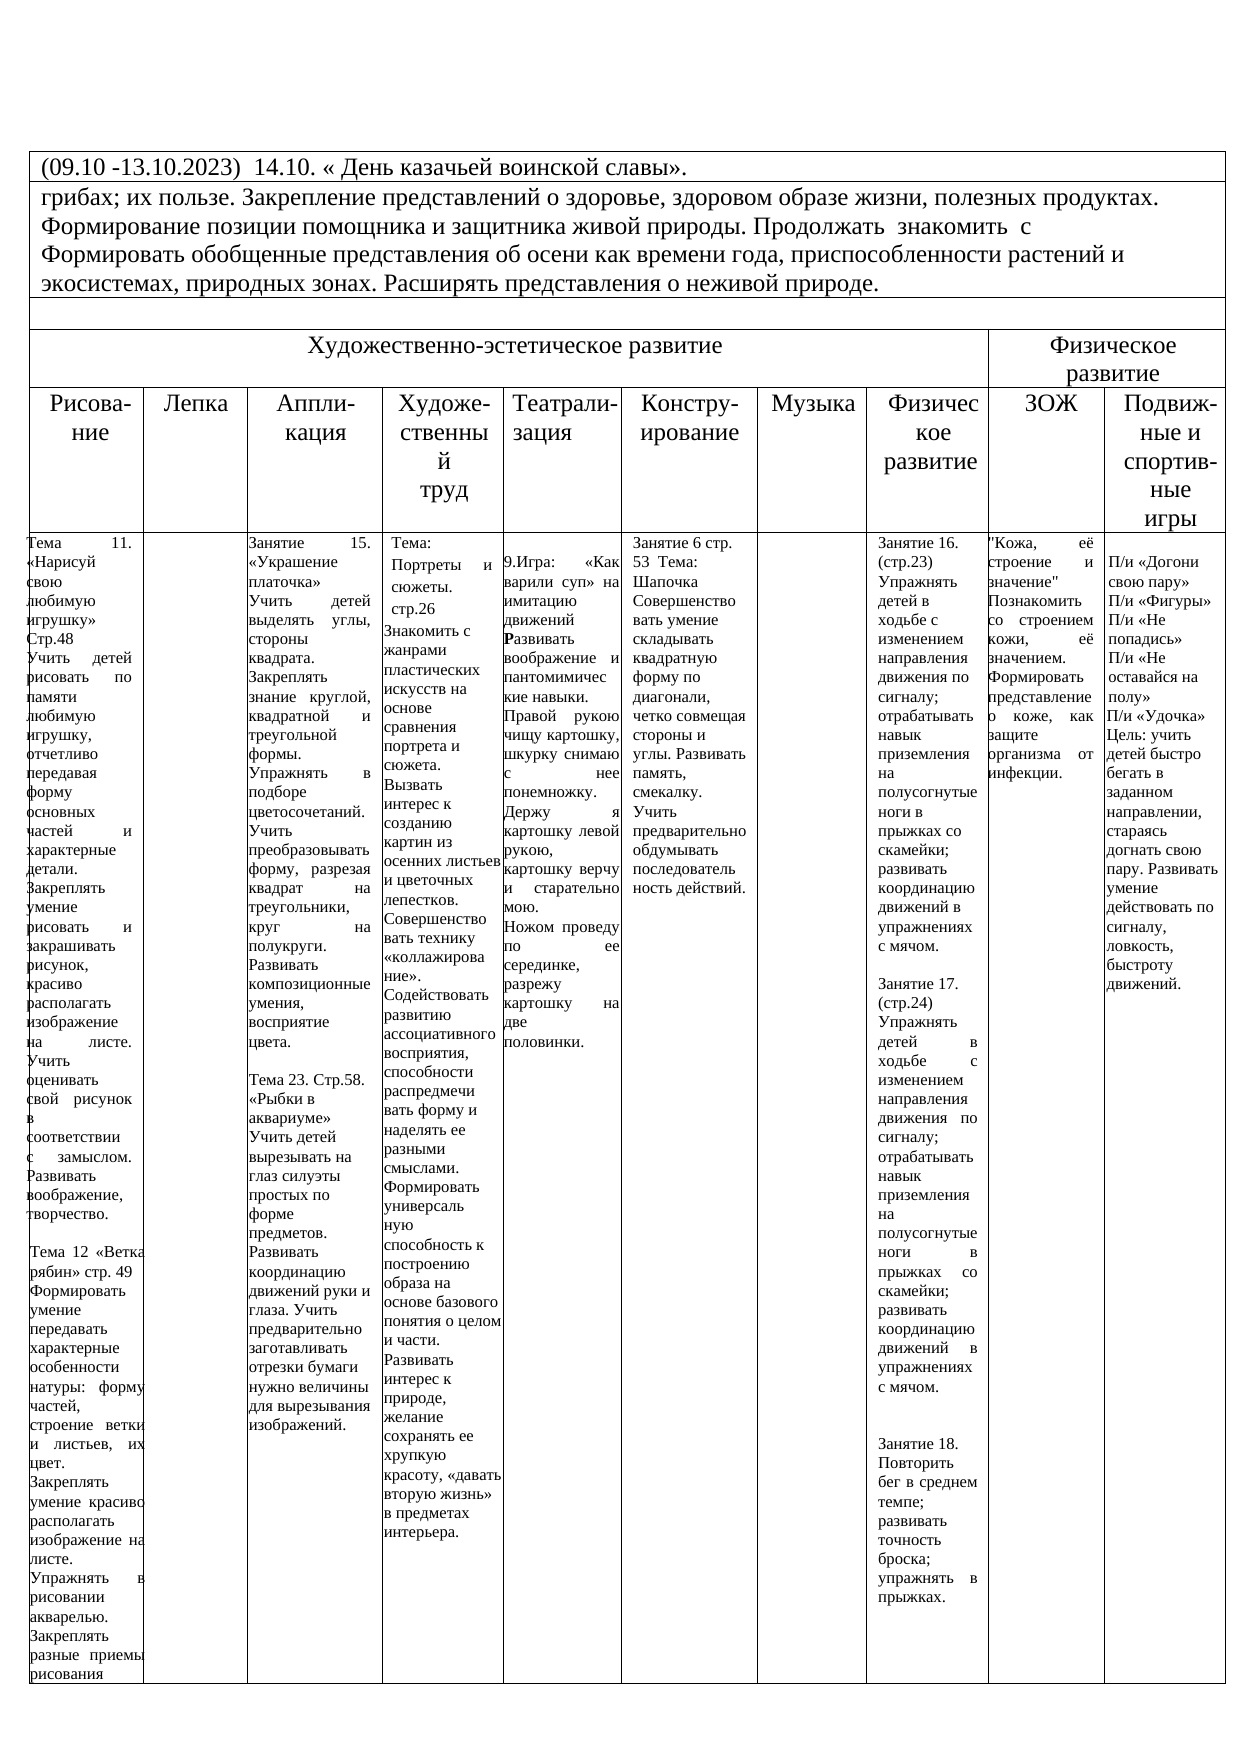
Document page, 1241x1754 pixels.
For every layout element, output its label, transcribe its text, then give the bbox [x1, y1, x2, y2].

table_cell Констру- ирование [622, 388, 757, 532]
table_cell [30, 298, 1225, 329]
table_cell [383, 533, 503, 1683]
table_cell Физическое развитие [989, 330, 1225, 387]
table_cell Музыка [758, 388, 866, 532]
table_cell Аппли- кация [248, 388, 382, 532]
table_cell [248, 533, 382, 1683]
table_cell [1105, 533, 1225, 1683]
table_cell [867, 533, 988, 1683]
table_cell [989, 533, 1104, 1683]
table_cell Подвиж- ные и спортив- ные игры [1105, 388, 1225, 532]
table_cell Художе- ственный труд [383, 388, 503, 532]
table_cell грибах; их пользе. Закрепление представлений о здоровье, здоровом образе жизни, полезных продуктах. Формирование позиции помощника и защитника живой природы. Продолжать знакомить с Формировать обобщенные представления об осени как времени года, приспособленности растений и экосистемах, природных зонах. Расширять представления о неживой природе. [30, 182, 1225, 297]
table_cell ЗОЖ [989, 388, 1104, 532]
table_cell Лепка [144, 388, 247, 532]
table_cell [758, 533, 866, 1683]
table_cell Физичес кое развитие [867, 388, 988, 532]
table_cell [144, 533, 247, 1683]
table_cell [504, 533, 621, 1683]
table_cell Театрали- зация [504, 388, 621, 532]
table_cell Художественно-эстетическое развитие [30, 330, 988, 387]
table_cell Рисова- ние [30, 388, 143, 532]
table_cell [30, 533, 143, 1683]
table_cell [622, 533, 757, 1683]
table_header (09.10 -13.10.2023) 14.10. « День казачьей воинской славы». [30, 152, 1225, 181]
